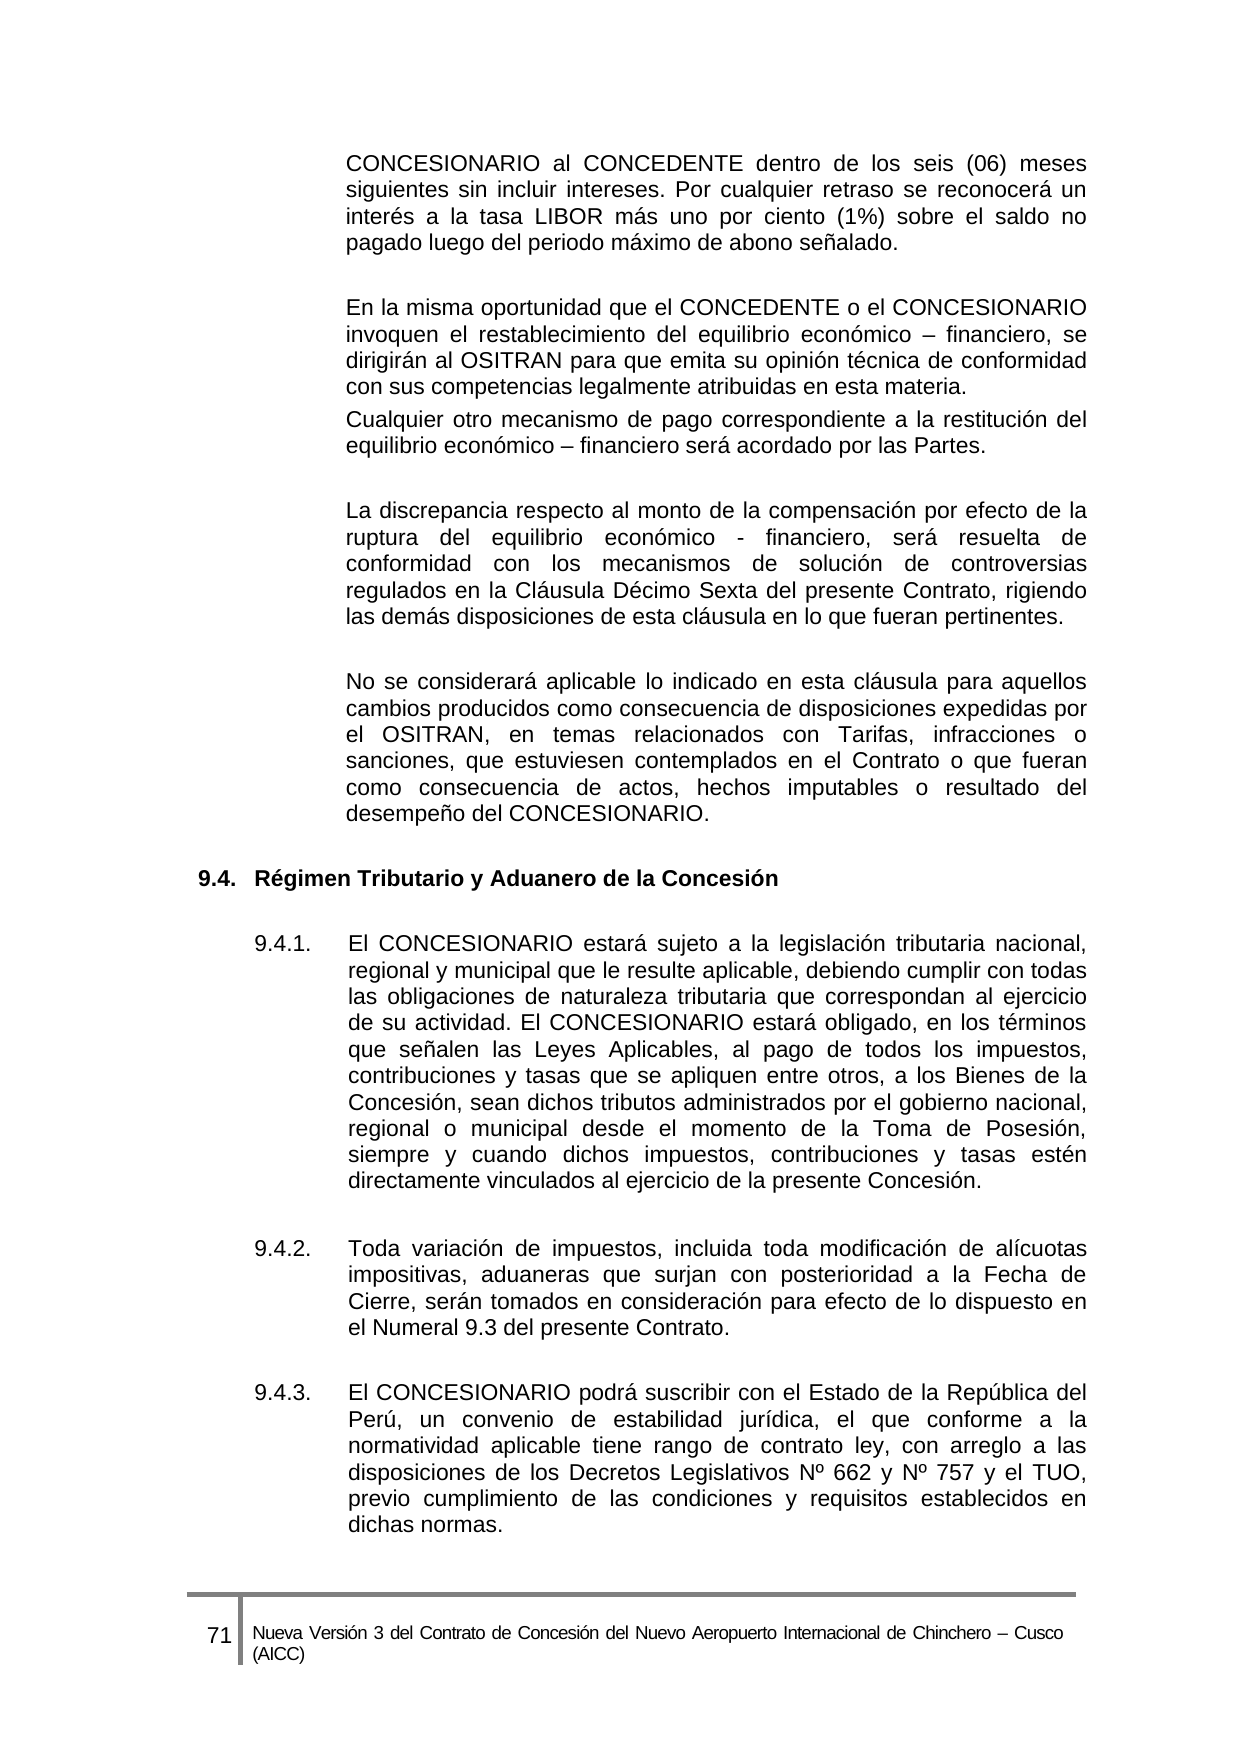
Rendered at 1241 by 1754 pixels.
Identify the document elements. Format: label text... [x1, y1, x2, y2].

text Cualquier otro mecanismo de pago correspondiente a la restitución del equilibrio económico – financiero será acordado por las Partes. [346, 406, 1087, 459]
list El CONCESIONARIO podrá suscribir con el Estado de la República del Perú, un convenio de estabilidad jurídica, el que conforme a la normatividad aplicable tiene rango de contrato ley, con arreglo a las disposiciones de los Decretos Legislativos Nº 662 y Nº 757 y el TUO, previo cumplimiento de las condiciones y requisitos establecidos en dichas normas. [254, 1379, 1087, 1537]
text No se considerará aplicable lo indicado en esta cláusula para aquellos cambios producidos como consecuencia de disposiciones expedidas por el OSITRAN, en temas relacionados con Tarifas, infracciones o sanciones, que estuviesen contemplados en el Contrato o que fueran como consecuencia de actos, hechos imputables o resultado del desempeño del CONCESIONARIO. [346, 668, 1087, 826]
text En la misma oportunidad que el CONCEDENTE o el CONCESIONARIO invoquen el restablecimiento del equilibrio económico – financiero, se dirigirán al OSITRAN para que emita su opinión técnica de conformidad con sus competencias legalmente atribuidas en esta materia. [346, 294, 1087, 400]
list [257, 150, 1087, 255]
text La discrepancia respecto al monto de la compensación por efecto de la ruptura del equilibrio económico - financiero, será resuelta de conformidad con los mecanismos de solución de controversias regulados en la Cláusula Décimo Sexta del presente Contrato, rigiendo las demás disposiciones de esta cláusula en lo que fueran pertinentes. [346, 497, 1087, 629]
list El CONCESIONARIO estará sujeto a la legislación tributaria nacional, regional y municipal que le resulte aplicable, debiendo cumplir con todas las obligaciones de naturaleza tributaria que correspondan al ejercicio de su actividad. El CONCESIONARIO estará obligado, en los términos que señalen las Leyes Aplicables, al pago de todos los impuestos, contribuciones y tasas que se apliquen entre otros, a los Bienes de la Concesión, sean dichos tributos administrados por el gobierno nacional, regional o municipal desde el momento de la Toma de Posesión, siempre y cuando dichos impuestos, contribuciones y tasas estén directamente vinculados al ejercicio de la presente Concesión. [254, 930, 1087, 1194]
list Toda variación de impuestos, incluida toda modificación de alícuotas impositivas, aduaneras que surjan con posterioridad a la Fecha de Cierre, serán tomados en consideración para efecto de lo dispuesto en el Numeral 9.3 del presente Contrato. [254, 1235, 1087, 1341]
list Régimen Tributario y Aduanero de la Concesión [198, 865, 1087, 891]
